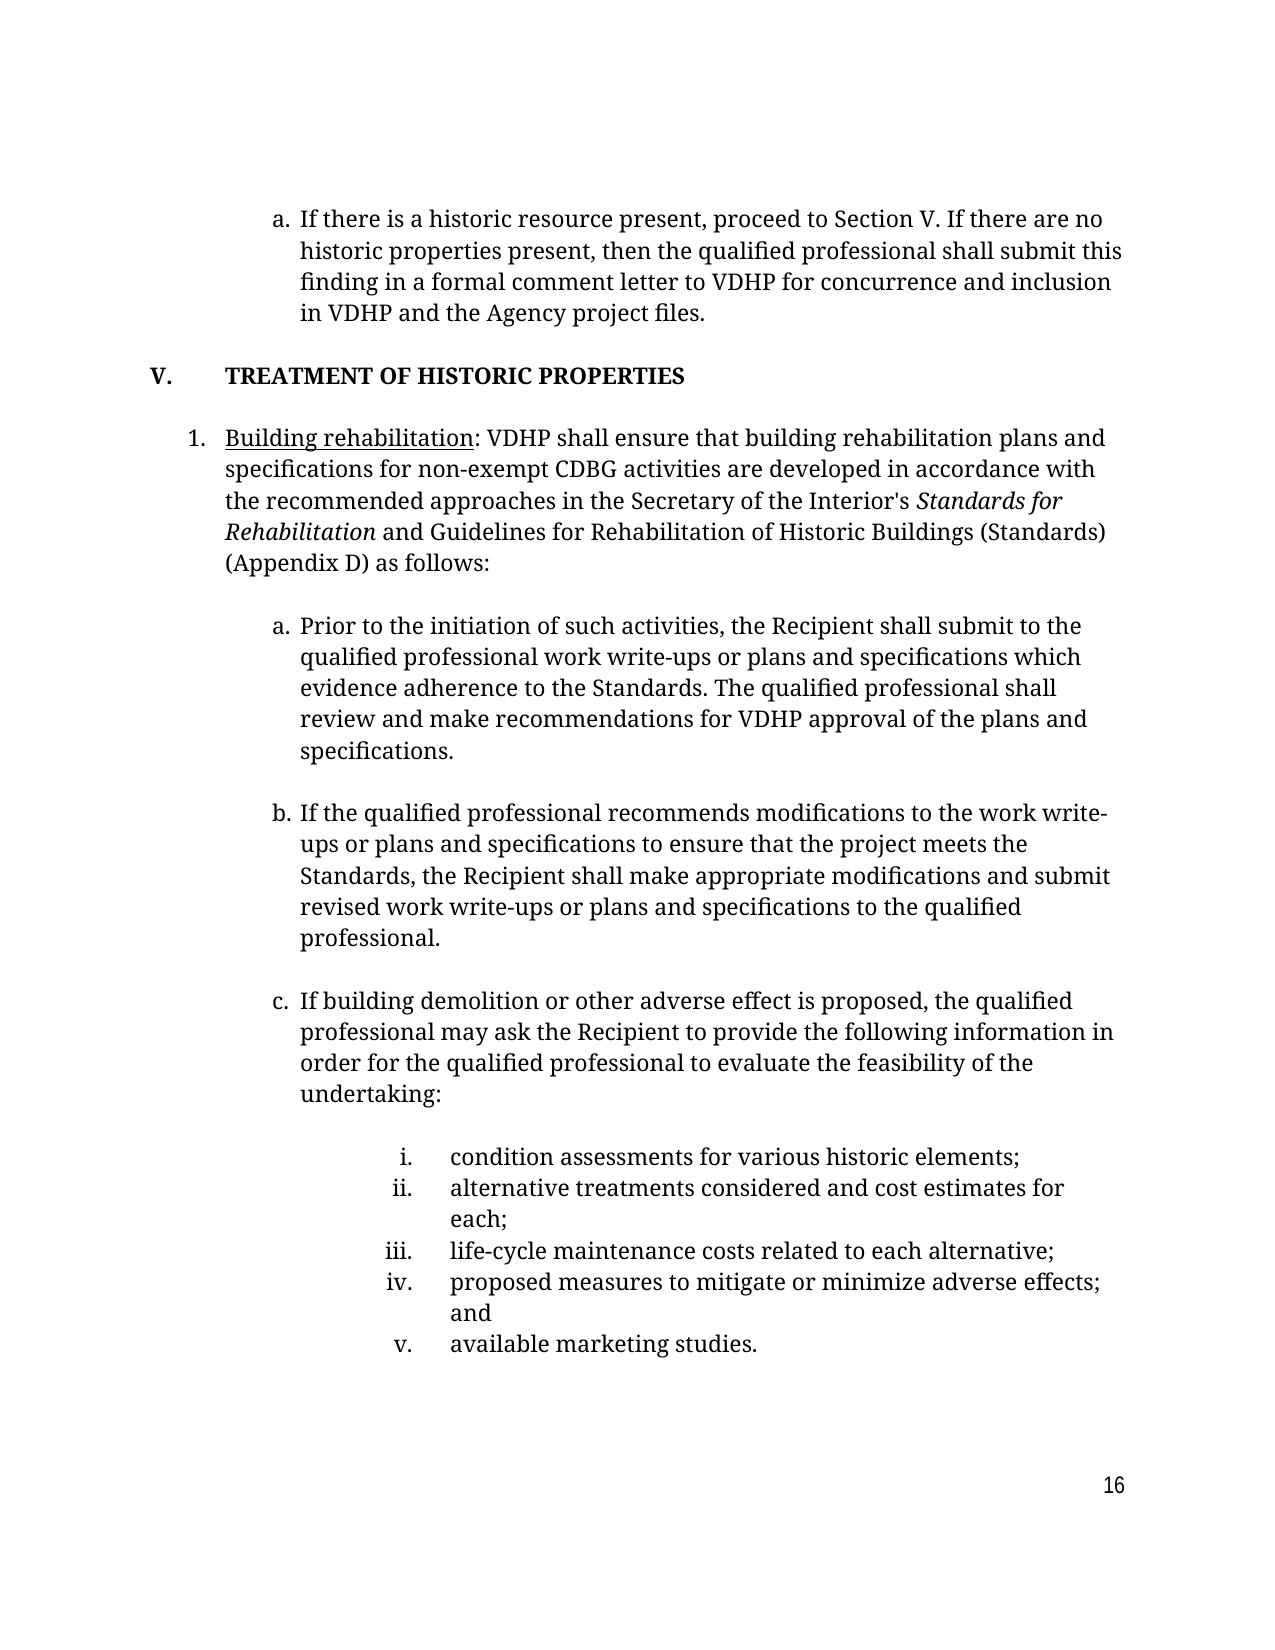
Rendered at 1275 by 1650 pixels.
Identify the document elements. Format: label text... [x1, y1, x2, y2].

text a. Prior to the initiation of such activities, the Recipient shall submit to the qualified professional work write-ups or plans and specifications which evidence adherence to the Standards. The qualified professional shall review and make recommendations for VDHP approval of the plans and specifications. [272, 610, 1125, 766]
list If there is a historic resource present, proceed to Section V. If there are no historic properties present, then the qualified professional shall submit this finding in a formal comment letter to VDHP for concurrence and inclusion in VDHP and the Agency project files. [272, 203, 1125, 328]
list proposed measures to mitigate or minimize adverse effects; and [412, 1266, 1125, 1328]
list alternative treatments considered and cost estimates for each; [412, 1172, 1125, 1235]
text 1. Building rehabilitation: VDHP shall ensure that building rehabilitation plans and specifications for non-exempt CDBG activities are developed in accordance with the recommended approaches in the Secretary of the Interior's Standards for Rehabilitation and Guidelines for Rehabilitation of Historic Buildings (Standards) (Appendix D) as follows: [187, 422, 1125, 578]
list TREATMENT OF HISTORIC PROPERTIES [150, 360, 1125, 391]
list condition assessments for various historic elements; [412, 1141, 1125, 1172]
list available marketing studies. [412, 1328, 1125, 1360]
list life-cycle maintenance costs related to each alternative; [412, 1235, 1125, 1266]
text c. If building demolition or other adverse effect is proposed, the qualified professional may ask the Recipient to provide the following information in order for the qualified professional to evaluate the feasibility of the undertaking: [272, 985, 1125, 1110]
text b. If the qualified professional recommends modifications to the work write-ups or plans and specifications to ensure that the project meets the Standards, the Recipient shall make appropriate modifications and submit revised work write-ups or plans and specifications to the qualified professional. [272, 797, 1125, 953]
